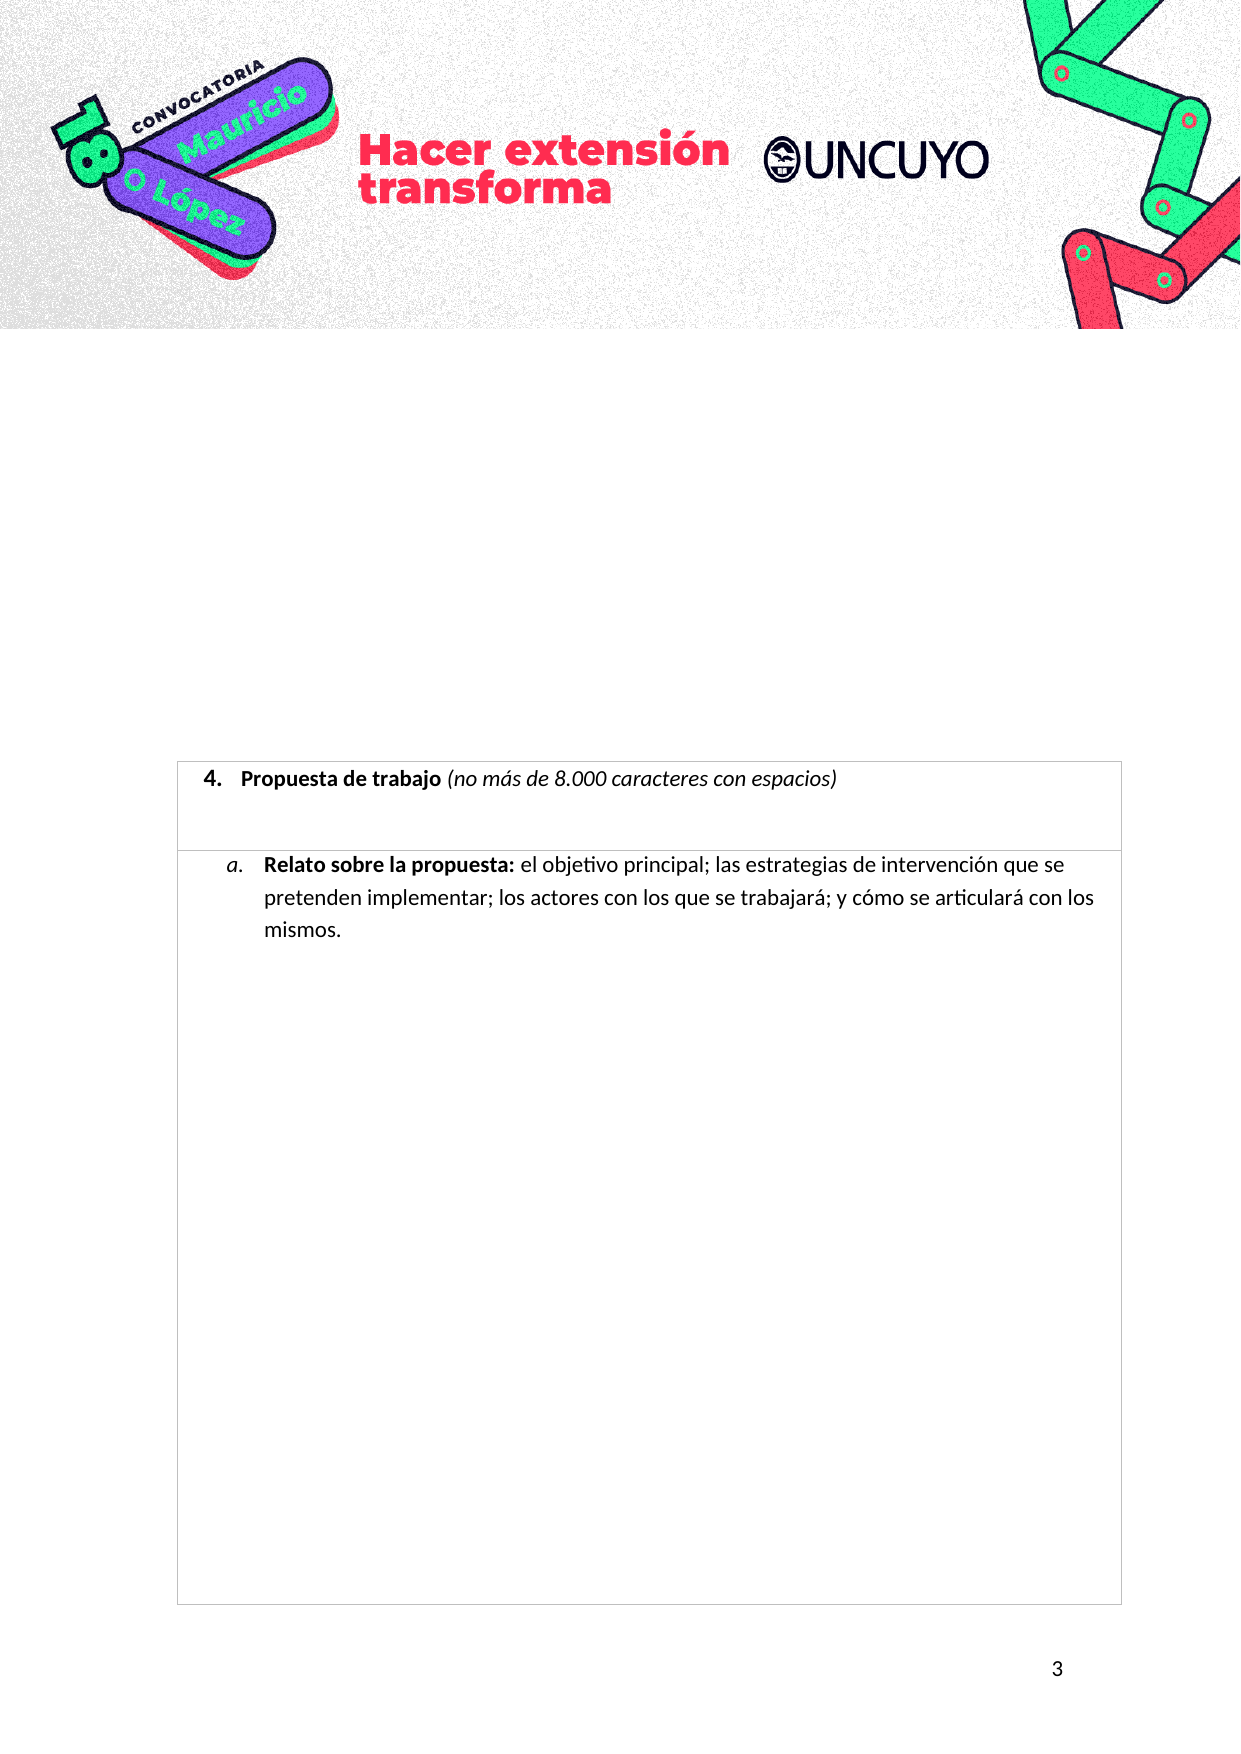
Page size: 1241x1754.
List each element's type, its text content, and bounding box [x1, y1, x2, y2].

table_cell Relato sobre la propuesta: el objetivo principal; las estrategias de intervención que se pretenden implementar; los actores con los que se trabajará; y cómo se articulará con los mismos. [178, 851, 1121, 1604]
table_header Propuesta de trabajo (no más de 8.000 caracteres con espacios) [178, 762, 1121, 849]
picture [0, 0, 1241, 329]
